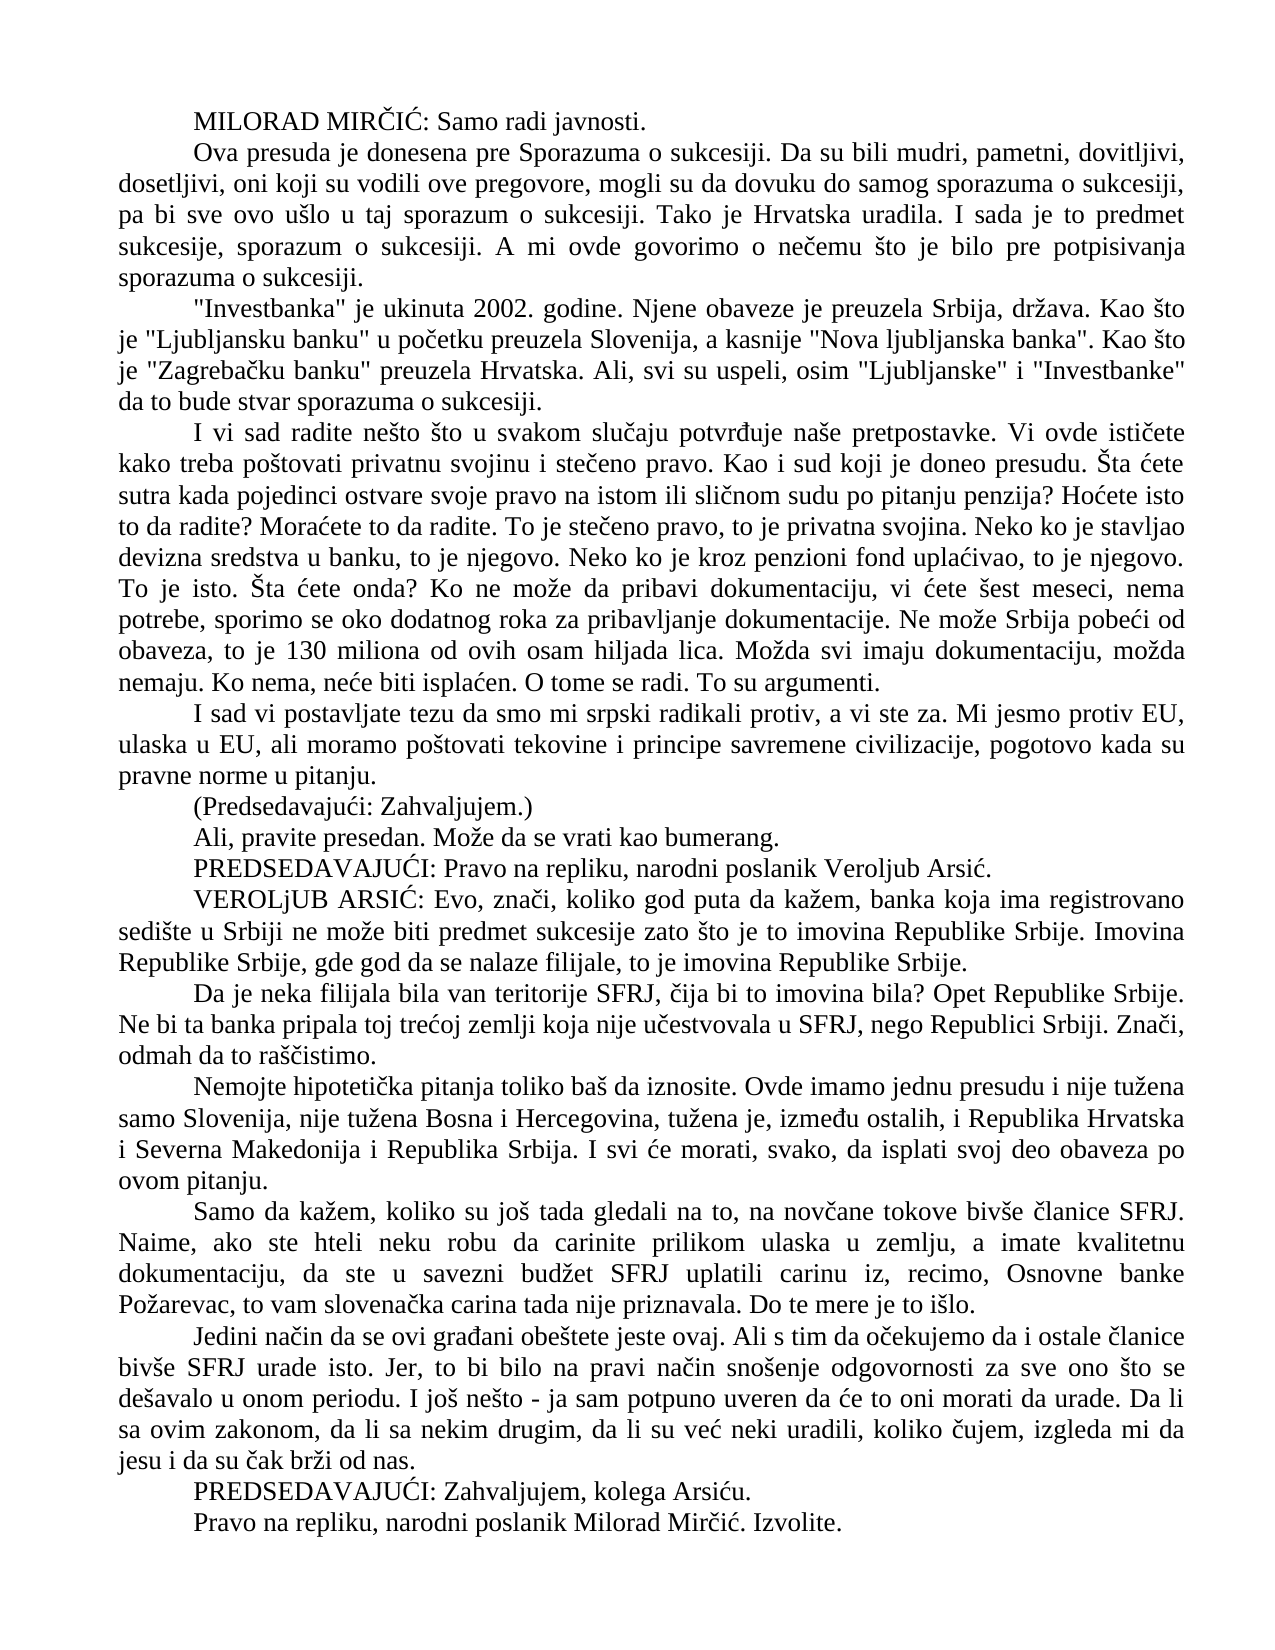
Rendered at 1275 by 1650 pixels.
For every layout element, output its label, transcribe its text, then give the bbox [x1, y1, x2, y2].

text Jedini način da se ovi građani obeštete jeste ovaj. Ali s tim da očekujemo da i ostale članice bivše SFRJ urade isto. Jer, to bi bilo na pravi način snošenje odgovornosti za sve ono što se dešavalo u onom periodu. I još nešto - ja sam potpuno uveren da će to oni morati da urade. Da li sa ovim zakonom, da li sa nekim drugim, da li su već neki uradili, koliko čujem, izgleda mi da jesu i da su čak brži od nas. [118, 1320, 1186, 1475]
text Ova presuda je donesena pre Sporazuma o sukcesiji. Da su bili mudri, pametni, dovitljivi, dosetljivi, oni koji su vodili ove pregovore, mogli su da dovuku do samog sporazuma o sukcesiji, pa bi sve ovo ušlo u taj sporazum o sukcesiji. Tako je Hrvatska uradila. I sada je to predmet sukcesije, sporazum o sukcesiji. A mi ovde govorimo o nečemu što je bilo pre potpisivanja sporazuma o sukcesiji. [118, 136, 1186, 292]
text Ali, pravite presedan. Može da se vrati kao bumerang. [118, 821, 1186, 852]
text PREDSEDAVAJUĆI: Pravo na repliku, narodni poslanik Veroljub Arsić. [118, 852, 1186, 884]
text VEROLjUB ARSIĆ: Evo, znači, koliko god puta da kažem, banka koja ima registrovano sedište u Srbiji ne može biti predmet sukcesije zato što je to imovina Republike Srbije. Imovina Republike Srbije, gde god da se nalaze filijale, to je imovina Republike Srbije. [118, 884, 1186, 977]
text Samo da kažem, koliko su još tada gledali na to, na novčane tokove bivše članice SFRJ. Naime, ako ste hteli neku robu da carinite prilikom ulaska u zemlju, a imate kvalitetnu dokumentaciju, da ste u savezni budžet SFRJ uplatili carinu iz, recimo, Osnovne banke Požarevac, to vam slovenačka carina tada nije priznavala. Do te mere je to išlo. [118, 1195, 1186, 1320]
text PREDSEDAVAJUĆI: Zahvaljujem, kolega Arsiću. [118, 1475, 1186, 1507]
text (Predsedavajući: Zahvaljujem.) [118, 790, 1186, 821]
text MILORAD MIRČIĆ: Samo radi javnosti. [118, 105, 1186, 136]
text "Investbanka" je ukinuta 2002. godine. Njene obaveze je preuzela Srbija, država. Kao što je "Ljubljansku banku" u početku preuzela Slovenija, a kasnije "Nova ljubljanska banka". Kao što je "Zagrebačku banku" preuzela Hrvatska. Ali, svi su uspeli, osim "Ljubljanske" i "Investbanke" da to bude stvar sporazuma o sukcesiji. [118, 292, 1186, 416]
text I vi sad radite nešto što u svakom slučaju potvrđuje naše pretpostavke. Vi ovde ističete kako treba poštovati privatnu svojinu i stečeno pravo. Kao i sud koji je doneo presudu. Šta ćete sutra kada pojedinci ostvare svoje pravo na istom ili sličnom sudu po pitanju penzija? Hoćete isto to da radite? Moraćete to da radite. To je stečeno pravo, to je privatna svojina. Neko ko je stavljao devizna sredstva u banku, to je njegovo. Neko ko je kroz penzioni fond uplaćivao, to je njegovo. To je isto. Šta ćete onda? Ko ne može da pribavi dokumentaciju, vi ćete šest meseci, nema potrebe, sporimo se oko dodatnog roka za pribavljanje dokumentacije. Ne može Srbija pobeći od obaveza, to je 130 miliona od ovih osam hiljada lica. Možda svi imaju dokumentaciju, možda nemaju. Ko nema, neće biti isplaćen. O tome se radi. To su argumenti. [118, 416, 1186, 697]
text Pravo na repliku, narodni poslanik Milorad Mirčić. Izvolite. [118, 1507, 1186, 1538]
text I sad vi postavljate tezu da smo mi srpski radikali protiv, a vi ste za. Mi jesmo protiv EU, ulaska u EU, ali moramo poštovati tekovine i principe savremene civilizacije, pogotovo kada su pravne norme u pitanju. [118, 697, 1186, 790]
text Nemojte hipotetička pitanja toliko baš da iznosite. Ovde imamo jednu presudu i nije tužena samo Slovenija, nije tužena Bosna i Hercegovina, tužena je, između ostalih, i Republika Hrvatska i Severna Makedonija i Republika Srbija. I svi će morati, svako, da isplati svoj deo obaveza po ovom pitanju. [118, 1071, 1186, 1195]
text Da je neka filijala bila van teritorije SFRJ, čija bi to imovina bila? Opet Republike Srbije. Ne bi ta banka pripala toj trećoj zemlji koja nije učestvovala u SFRJ, nego Republici Srbiji. Znači, odmah da to raščistimo. [118, 977, 1186, 1071]
